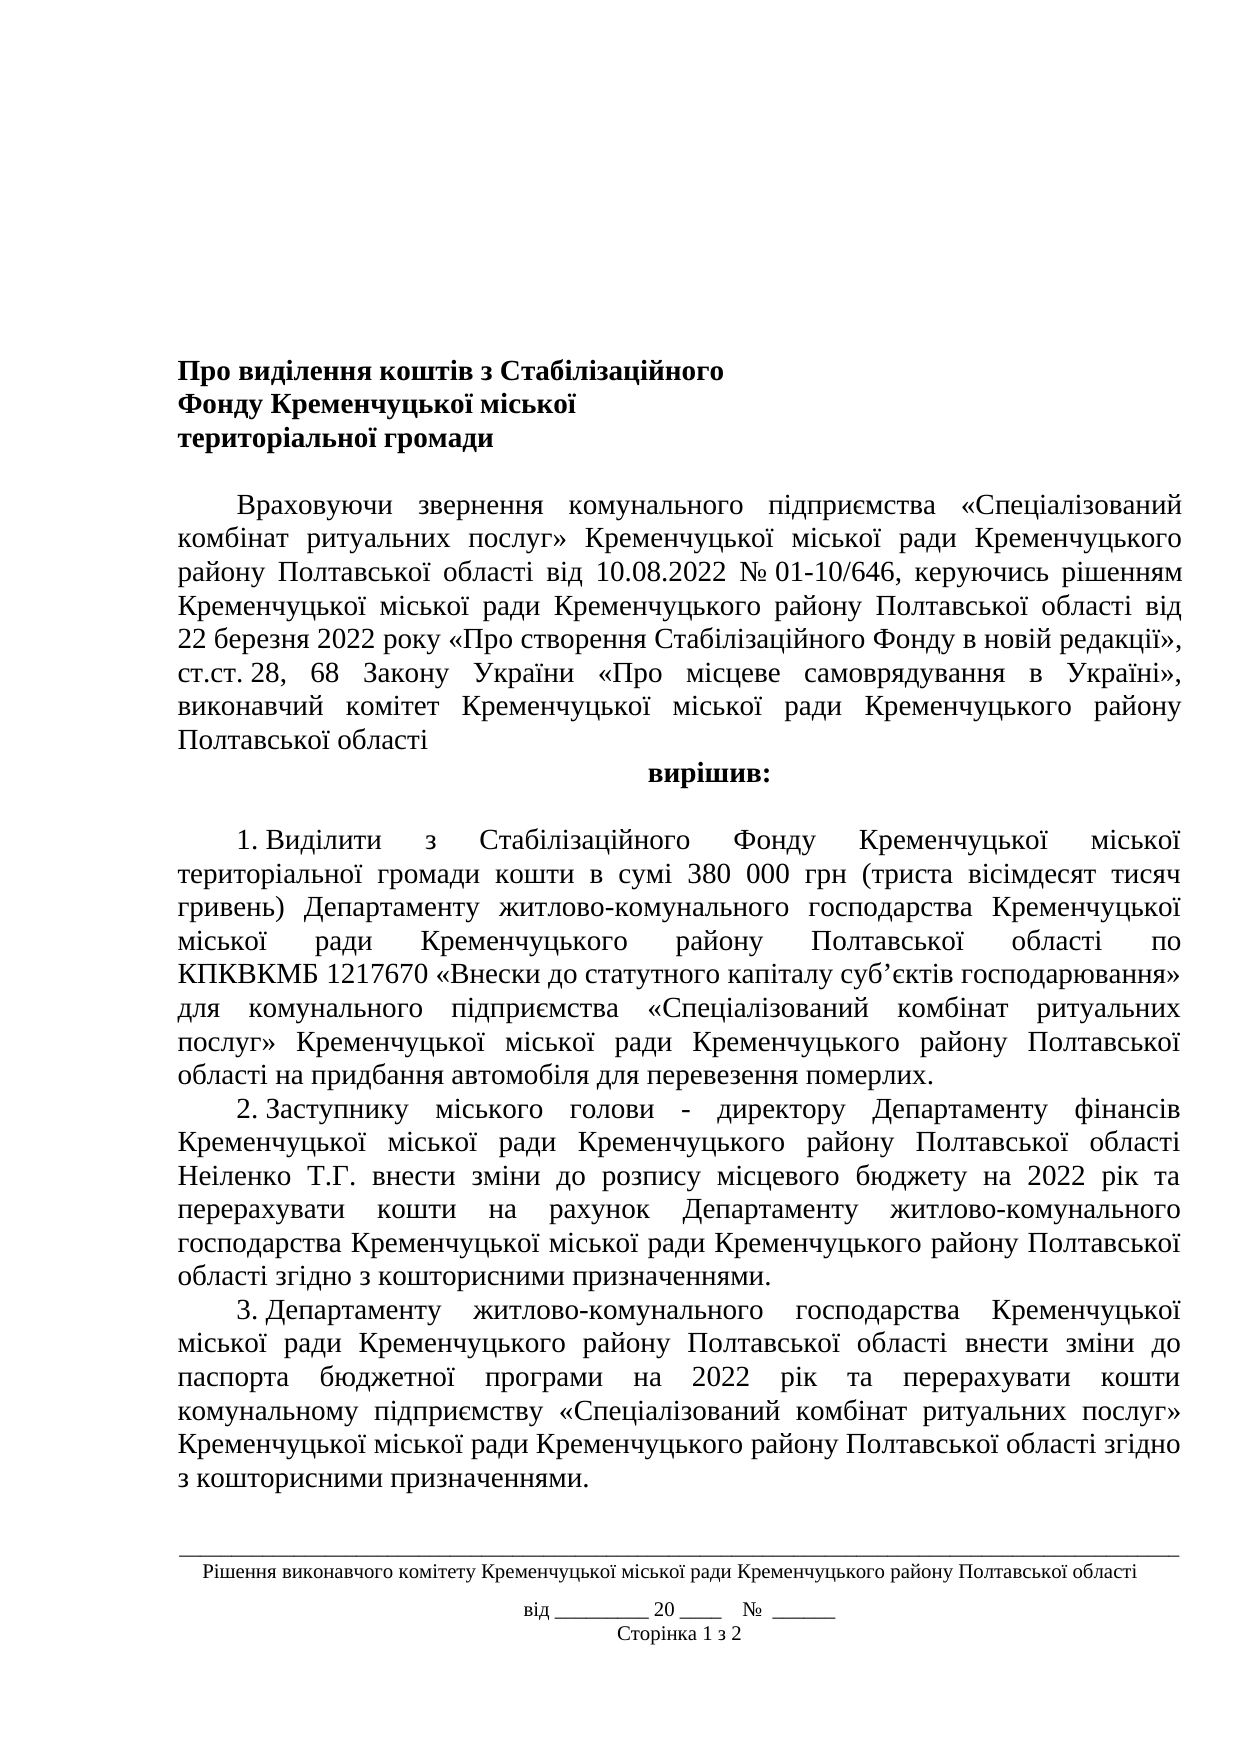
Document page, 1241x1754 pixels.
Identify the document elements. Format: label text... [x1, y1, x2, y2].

text 1. Виділити з Стабілізаційного Фонду Кременчуцької міської територіальної громади кошти в сумі 380 000 грн (триста вісімдесят тисяч гривень) Департаменту житлово-комунального господарства Кременчуцької міської ради Кременчуцького району Полтавської області по КПКВКМБ 1217670 «Внески до статутного капіталу суб’єктів господарювання» для комунального підприємства «Спеціалізований комбінат ритуальних послуг» Кременчуцької міської ради Кременчуцького району Полтавської області на придбання автомобіля для перевезення померлих. [177, 822, 1181, 1091]
text Про виділення коштів з Стабілізаційного [177, 353, 1183, 386]
text територіальної громади [177, 420, 1183, 453]
text 2. Заступнику міського голови - директору Департаменту фінансів Кременчуцької міської ради Кременчуцького району Полтавської області Неіленко Т.Г. внести зміни до розпису місцевого бюджету на 2022 рік та перерахувати кошти на рахунок Департаменту житлово-комунального господарства Кременчуцької міської ради Кременчуцького району Полтавської області згідно з кошторисними призначеннями. [177, 1091, 1181, 1292]
text Фонду Кременчуцької міської [177, 386, 1183, 420]
text Враховуючи звернення комунального підприємства «Спеціалізований комбінат ритуальних послуг» Кременчуцької міської ради Кременчуцького району Полтавської області від 10.08.2022 № 01-10/646, керуючись рішенням Кременчуцької міської ради Кременчуцького району Полтавської області від 22 березня 2022 року «Про створення Стабілізаційного Фонду в новій редакції», ст.ст. 28, 68 Закону України «Про місцеве самоврядування в Україні», виконавчий комітет Кременчуцької міської ради Кременчуцького району Полтавської області [177, 487, 1183, 755]
text вирішив: [177, 755, 1183, 789]
text 3. Департаменту житлово-комунального господарства Кременчуцької міської ради Кременчуцького району Полтавської області внести зміни до паспорта бюджетної програми на 2022 рік та перерахувати кошти комунальному підприємству «Спеціалізований комбінат ритуальних послуг» Кременчуцької міської ради Кременчуцького району Полтавської області згідно з кошторисними призначеннями. [177, 1292, 1181, 1493]
